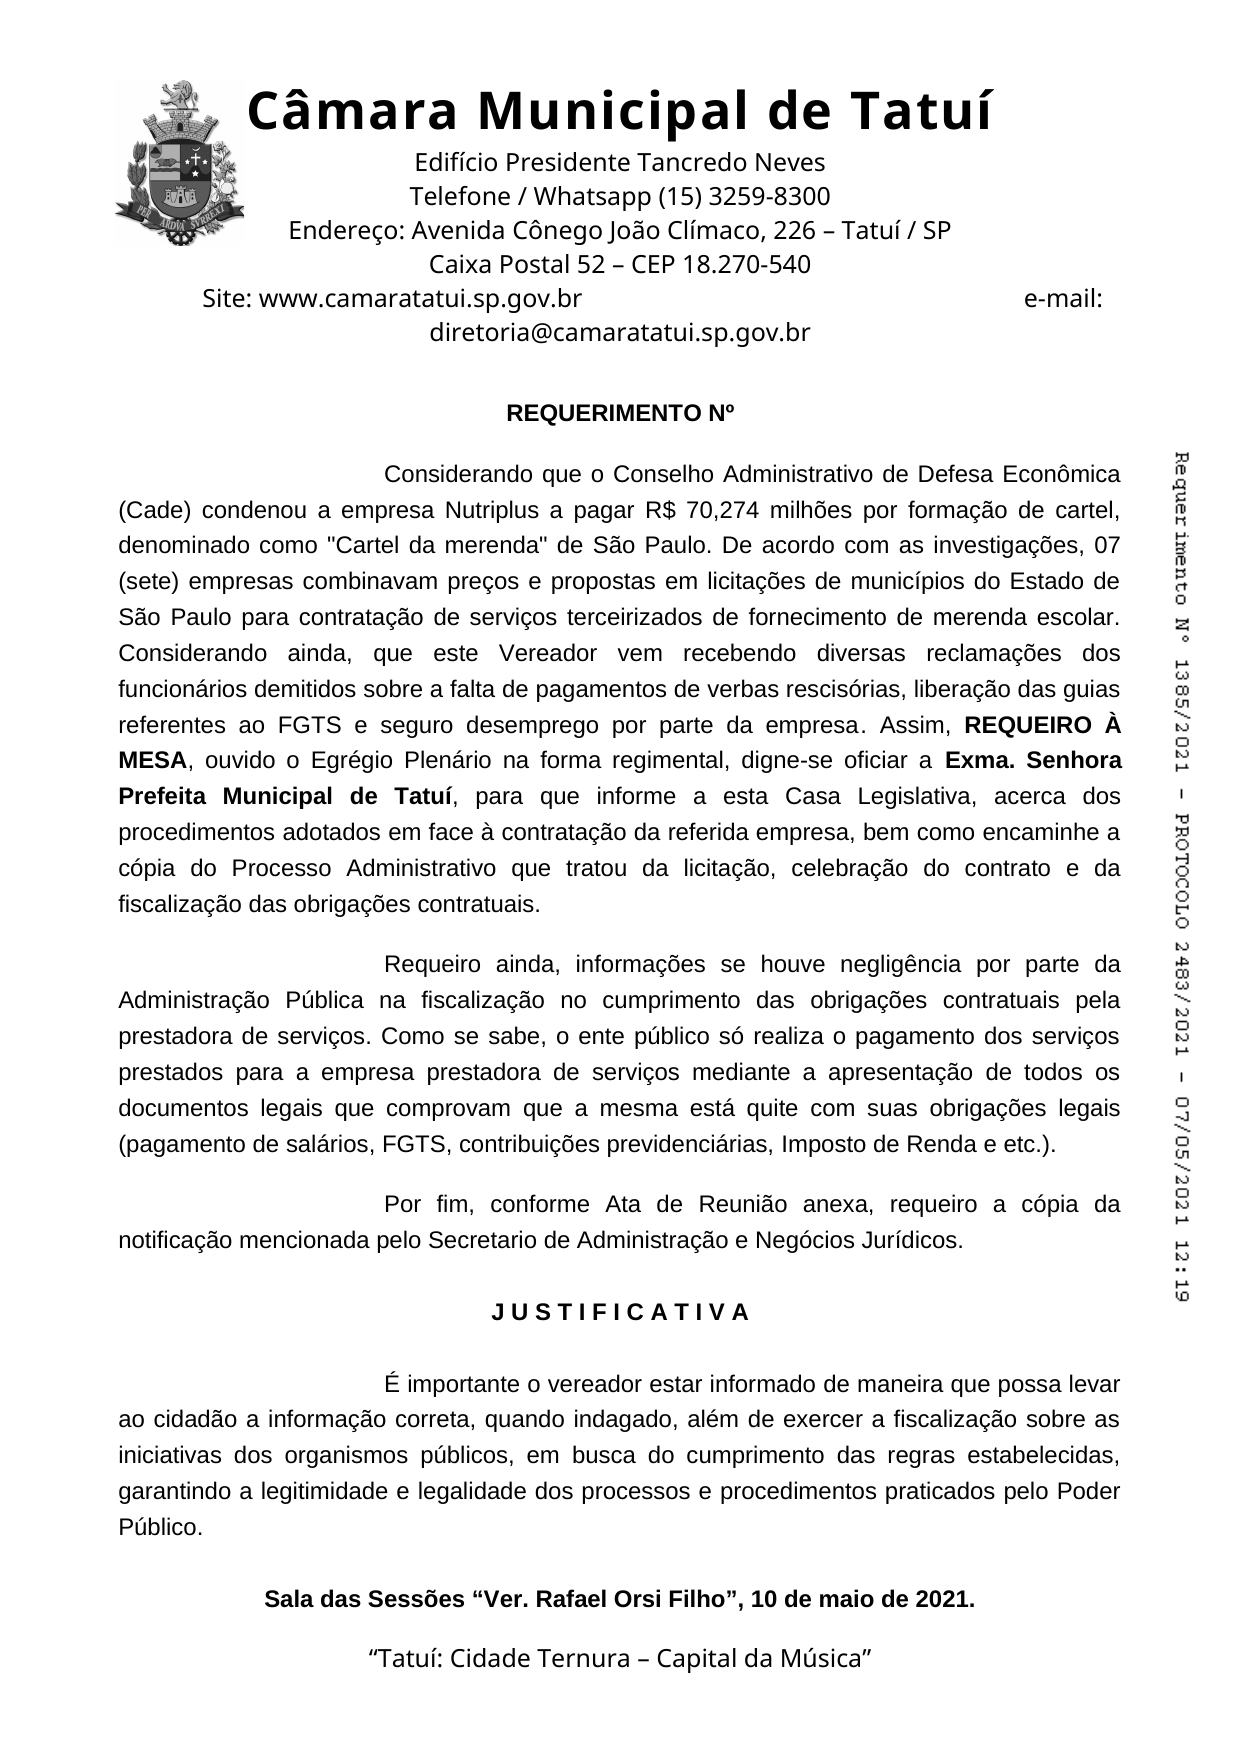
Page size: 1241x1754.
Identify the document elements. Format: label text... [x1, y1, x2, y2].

picture [1150, 448, 1213, 1306]
text Considerando que o Conselho Administrativo de Defesa Econômica (Cade) condenou a empresa Nutriplus a pagar R$ 70,274 milhões por formação de cartel, denominado como "Cartel da merenda" de São Paulo. De acordo com as investigações, 07 (sete) empresas combinavam preços e propostas em licitações de municípios do Estado de São Paulo para contratação de serviços terceirizados de fornecimento de merenda escolar. Considerando ainda, que este Vereador vem recebendo diversas reclamações dos funcionários demitidos sobre a falta de pagamentos de verbas rescisórias, liberação das guias referentes ao FGTS e seguro desemprego por parte da empresa. Assim, REQUEIRO À MESA, ouvido o Egrégio Plenário na forma regimental, digne-se oficiar a Exma. Senhora Prefeita Municipal de Tatuí, para que informe a esta Casa Legislativa, acerca dos procedimentos adotados em face à contratação da referida empresa, bem como encaminhe a cópia do Processo Administrativo que tratou da licitação, celebração do contrato e da fiscalização das obrigações contratuais. [118, 460, 1122, 917]
text Requeiro ainda, informações se houve negligência por parte da Administração Pública na fiscalização no cumprimento das obrigações contratuais pela prestadora de serviços. Como se sabe, o ente público só realiza o pagamento dos serviços prestados para a empresa prestadora de serviços mediante a apresentação de todos os documentos legais que comprovam que a mesma está quite com suas obrigações legais (pagamento de salários, FGTS, contribuições previdenciárias, Imposto de Renda e etc.). [118, 950, 1122, 1157]
text Por fim, conforme Ata de Reunião anexa, requeiro a cópia da notificação mencionada pelo Secretario de Administração e Negócios Jurídicos. [118, 1190, 1122, 1254]
text J U S T I F I C A T I V A [118, 1298, 1122, 1325]
text REQUERIMENTO Nº [118, 399, 1122, 427]
text É importante o vereador estar informado de maneira que possa levar ao cidadão a informação correta, quando indagado, além de exercer a fiscalização sobre as iniciativas dos organismos públicos, em busca do cumprimento das regras estabelecidas, garantindo a legitimidade e legalidade dos processos e procedimentos praticados pelo Poder Público. [118, 1369, 1122, 1540]
text Sala das Sessões “Ver. Rafael Orsi Filho”, 10 de maio de 2021. [118, 1584, 1122, 1612]
